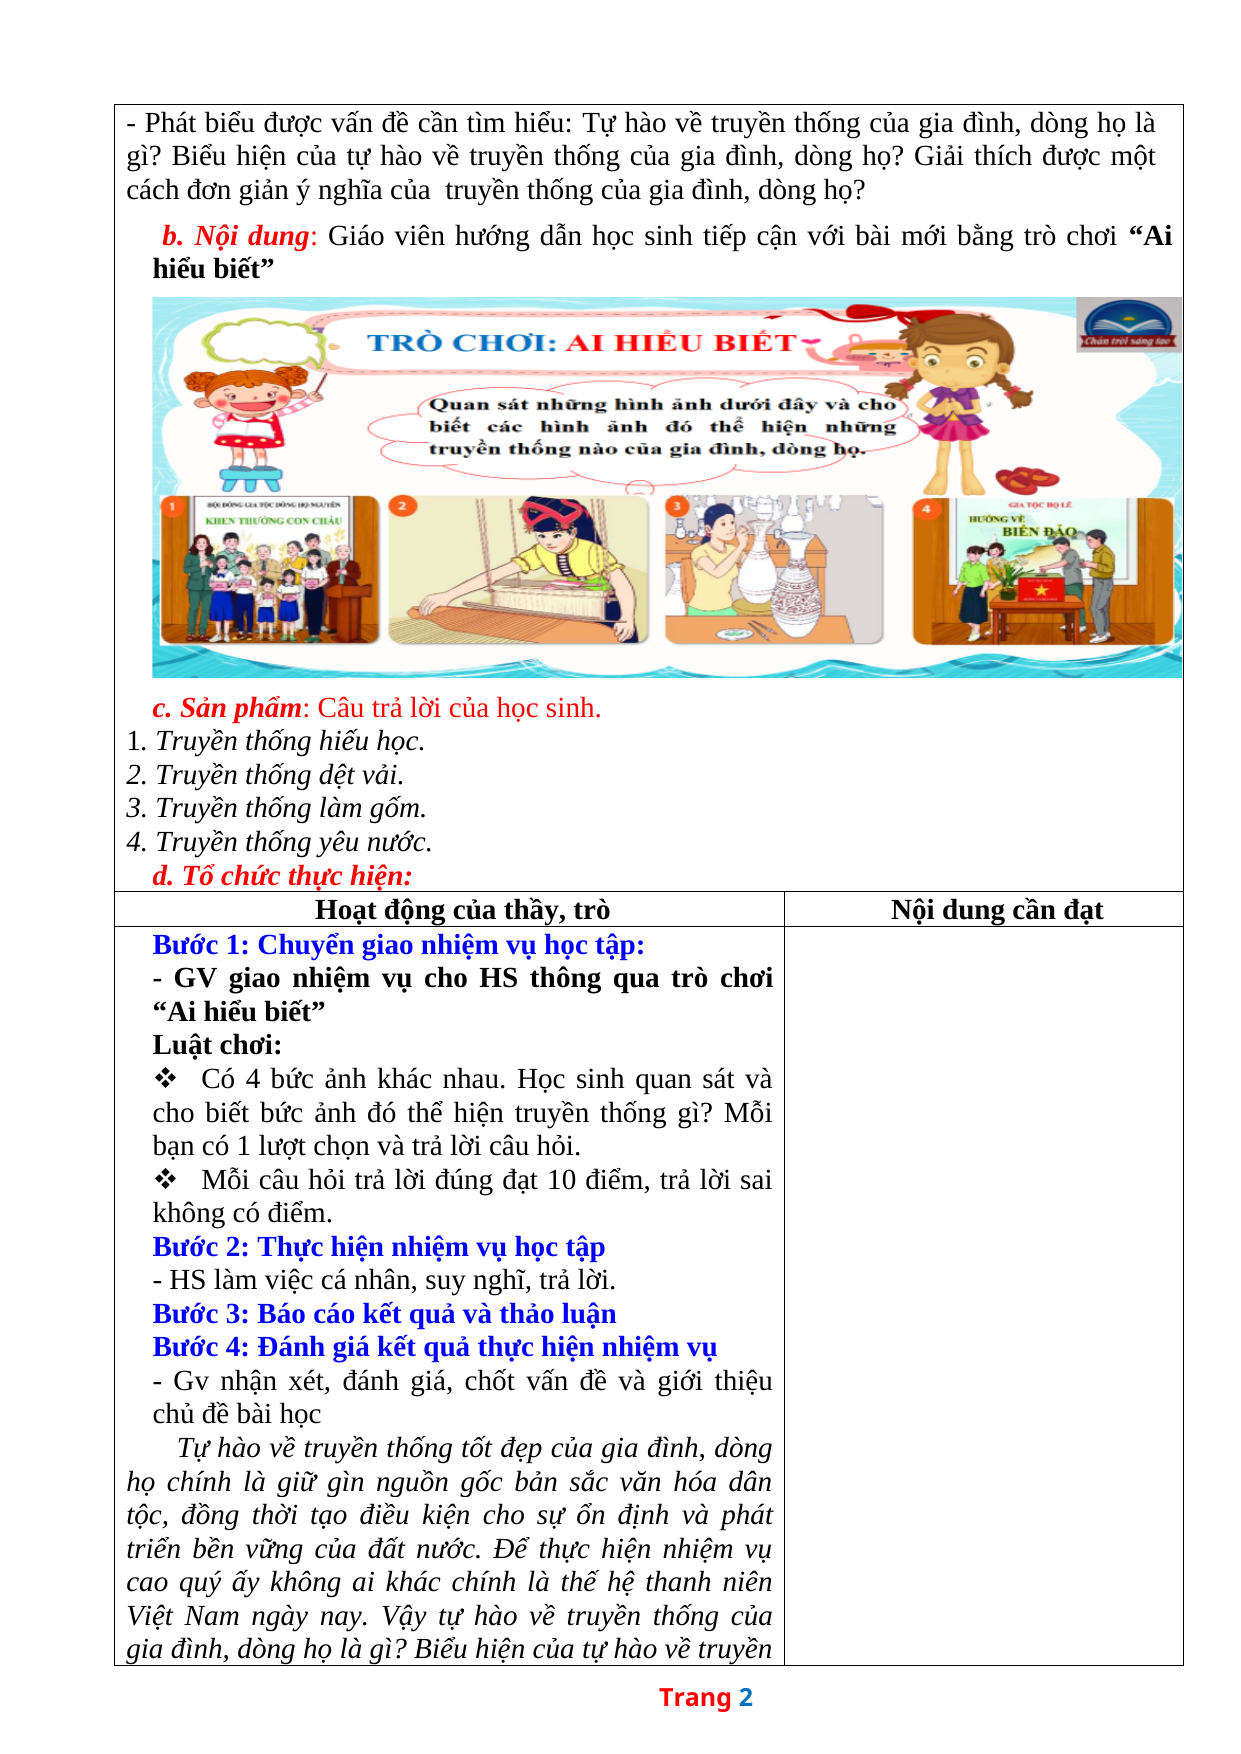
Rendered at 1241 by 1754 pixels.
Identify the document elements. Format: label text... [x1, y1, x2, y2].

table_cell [115, 927, 784, 1665]
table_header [115, 105, 1183, 891]
picture [152, 297, 1183, 678]
table_cell Hoạt động của thầy, trò [115, 892, 784, 926]
table_cell [785, 927, 1183, 1665]
table_cell Nội dung cần đạt [785, 892, 1183, 926]
